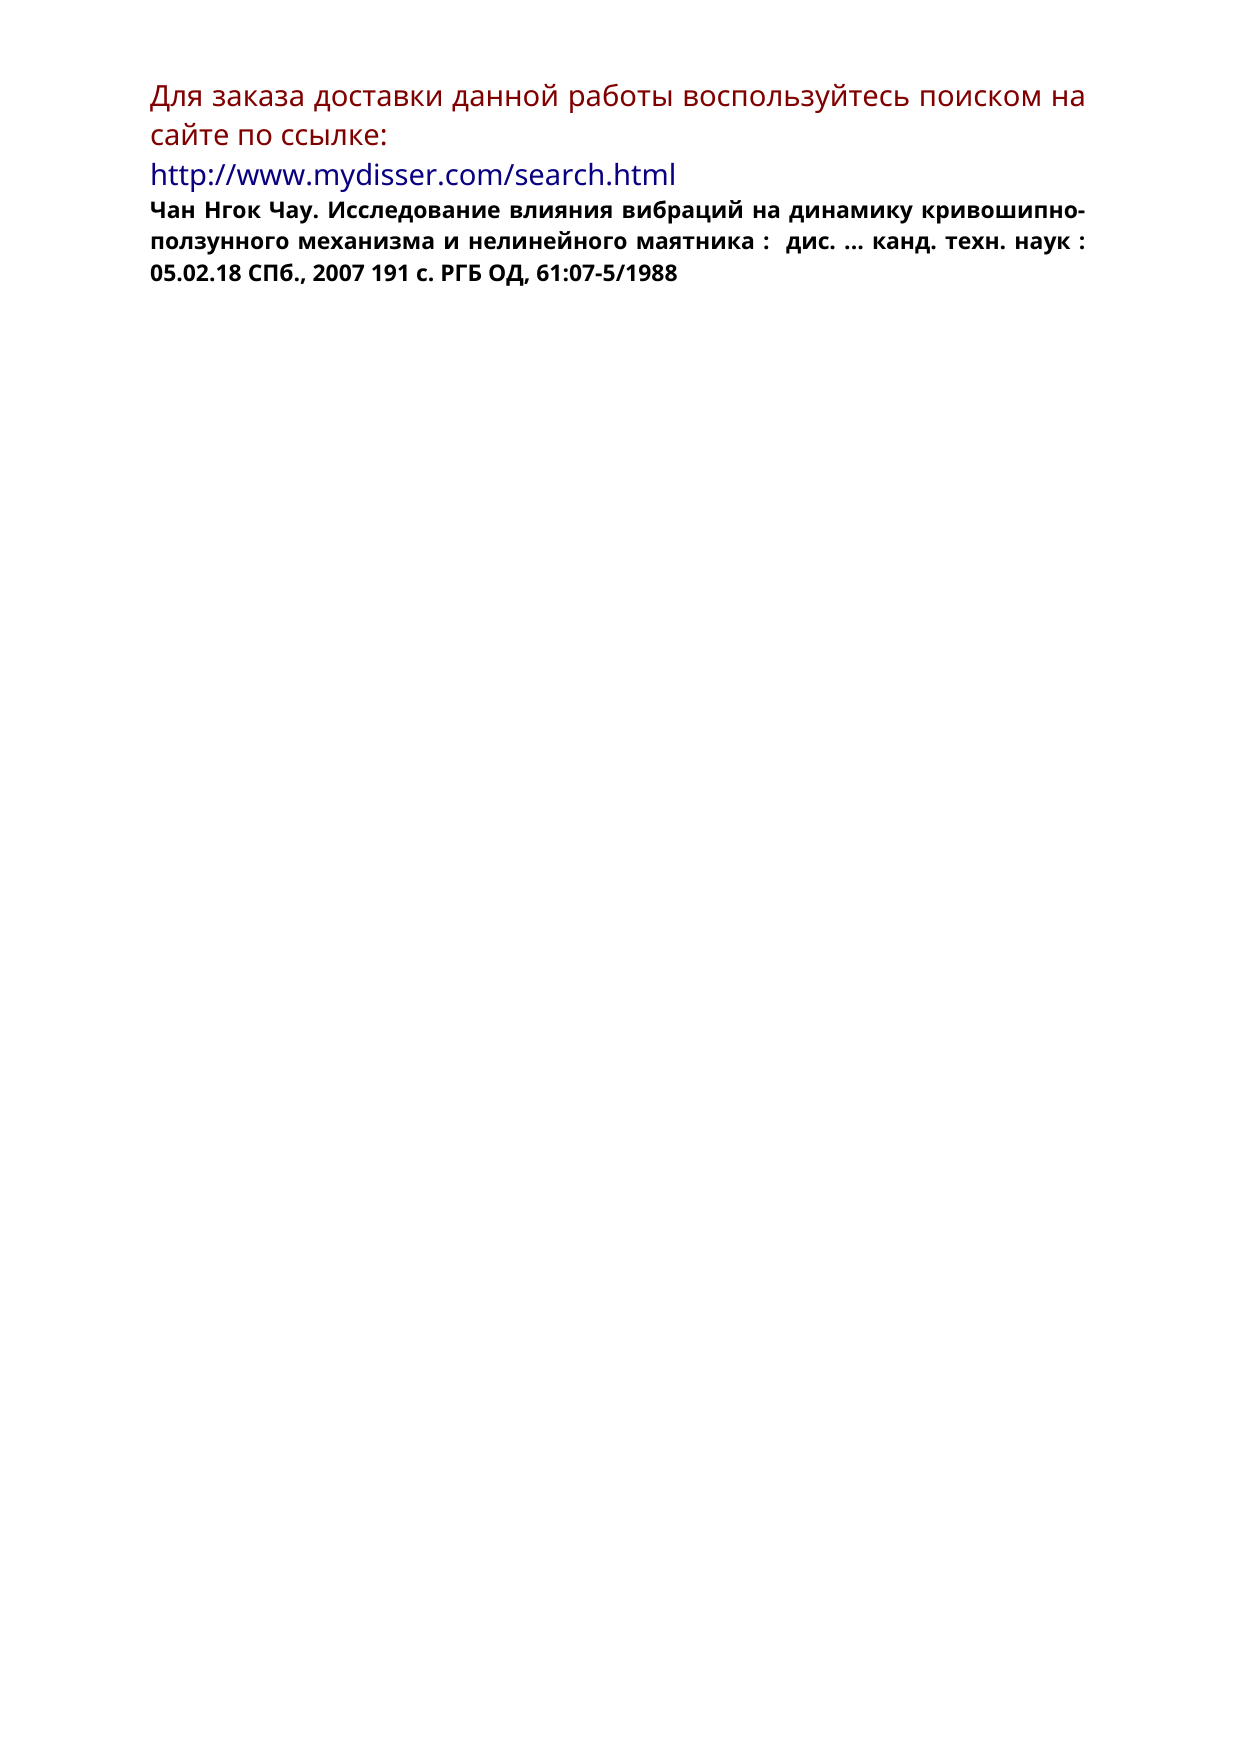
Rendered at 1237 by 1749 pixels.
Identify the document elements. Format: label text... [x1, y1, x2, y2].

text Чан Нгок Чау. Исследование влияния вибраций на динамику кривошипно-ползунного механизма и нелинейного маятника : дис. ... канд. техн. наук : 05.02.18 СПб., 2007 191 с. РГБ ОД, 61:07-5/1988 [150, 194, 1086, 288]
